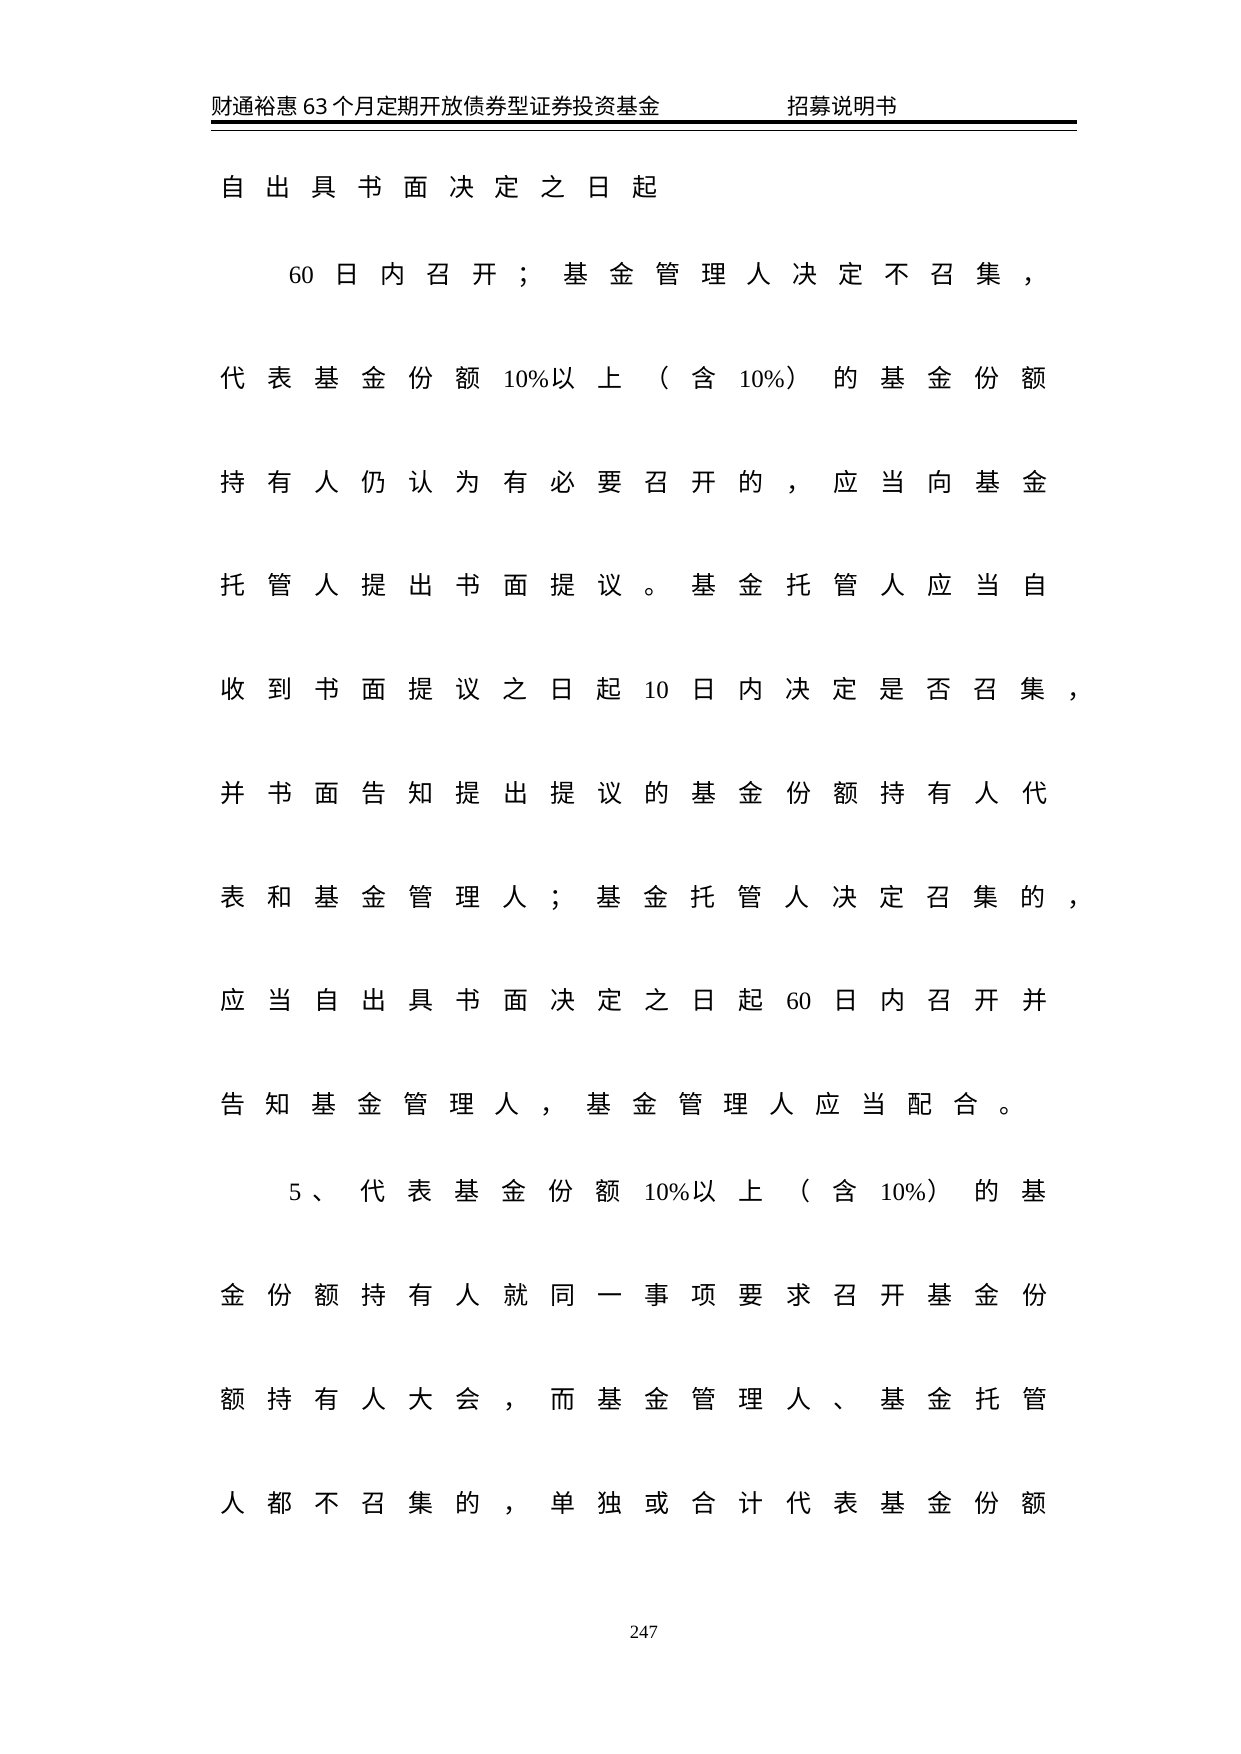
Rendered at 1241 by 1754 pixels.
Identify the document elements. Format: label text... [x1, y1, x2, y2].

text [220, 1155, 1068, 1536]
text 60日内召开；基金管理人决定不召集，代表基金份额10%以上（含10%）的基金份额持有人仍认为有必要召开的，应当向基金托管人提出书面提议。基金托管人应当自收到书面提议之日起10日内决定是否召集，并书面告知提出提议的基金份额持有人代表和基金管理人；基金托管人决定召集的，应当自出具书面决定之日起60日内召开并告知基金管理人，基金管理人应当配合。 [220, 238, 1068, 1137]
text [220, 151, 1068, 220]
